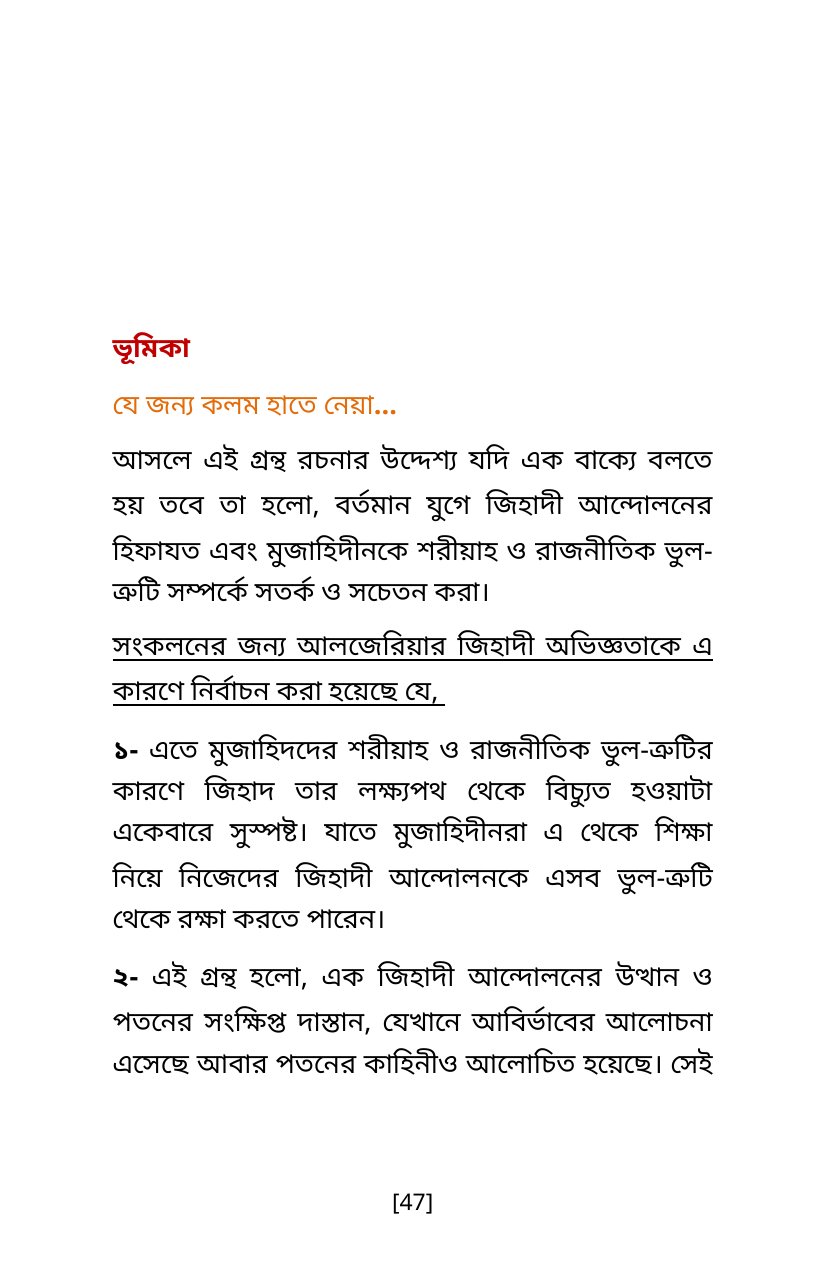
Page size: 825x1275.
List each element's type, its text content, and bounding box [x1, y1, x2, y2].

subtitle ভূমিকা [112, 332, 712, 368]
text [112, 957, 712, 1084]
text সংকলনের জন্য আলজেরিয়ার জিহাদী অভিজ্ঞতাকে এ কারণে নির্বাচন করা হয়েছে যে, [112, 660, 712, 712]
text ১- এতে মুজাহিদদের শরীয়াহ ও রাজনীতিক ভুল-ত্রুটির কারণে জিহাদ তার লক্ষ্যপথ থেকে বিচ্যুত হওয়াটা একেবারে সুস্পষ্ট। যাতে মুজাহিদীনরা এ থেকে শিক্ষা নিয়ে নিজেদের জিহাদী আন্দোলনকে এসব ভুল-ত্রুটি থেকে রক্ষা করতে পারেন। [112, 730, 712, 939]
text আসলে এই গ্রন্থ রচনার উদ্দেশ্য যদি এক বাক্যে বলতে হয় তবে তা হলো, বর্তমান যুগে জিহাদী আন্দোলনের হিফাযত এবং মুজাহিদীনকে শরীয়াহ ও রাজনীতিক ভুল-ত্রুটি সম্পর্কে সতর্ক ও সচেতন করা। [112, 444, 712, 612]
subtitle যে জন্য কলম হাতে নেয়া... [112, 386, 712, 426]
text সংকলনের জন্য আলজেরিয়ার জিহাদী অভিজ্ঞতাকে এ কারণে নির্বাচন করা হয়েছে যে, [112, 630, 712, 659]
